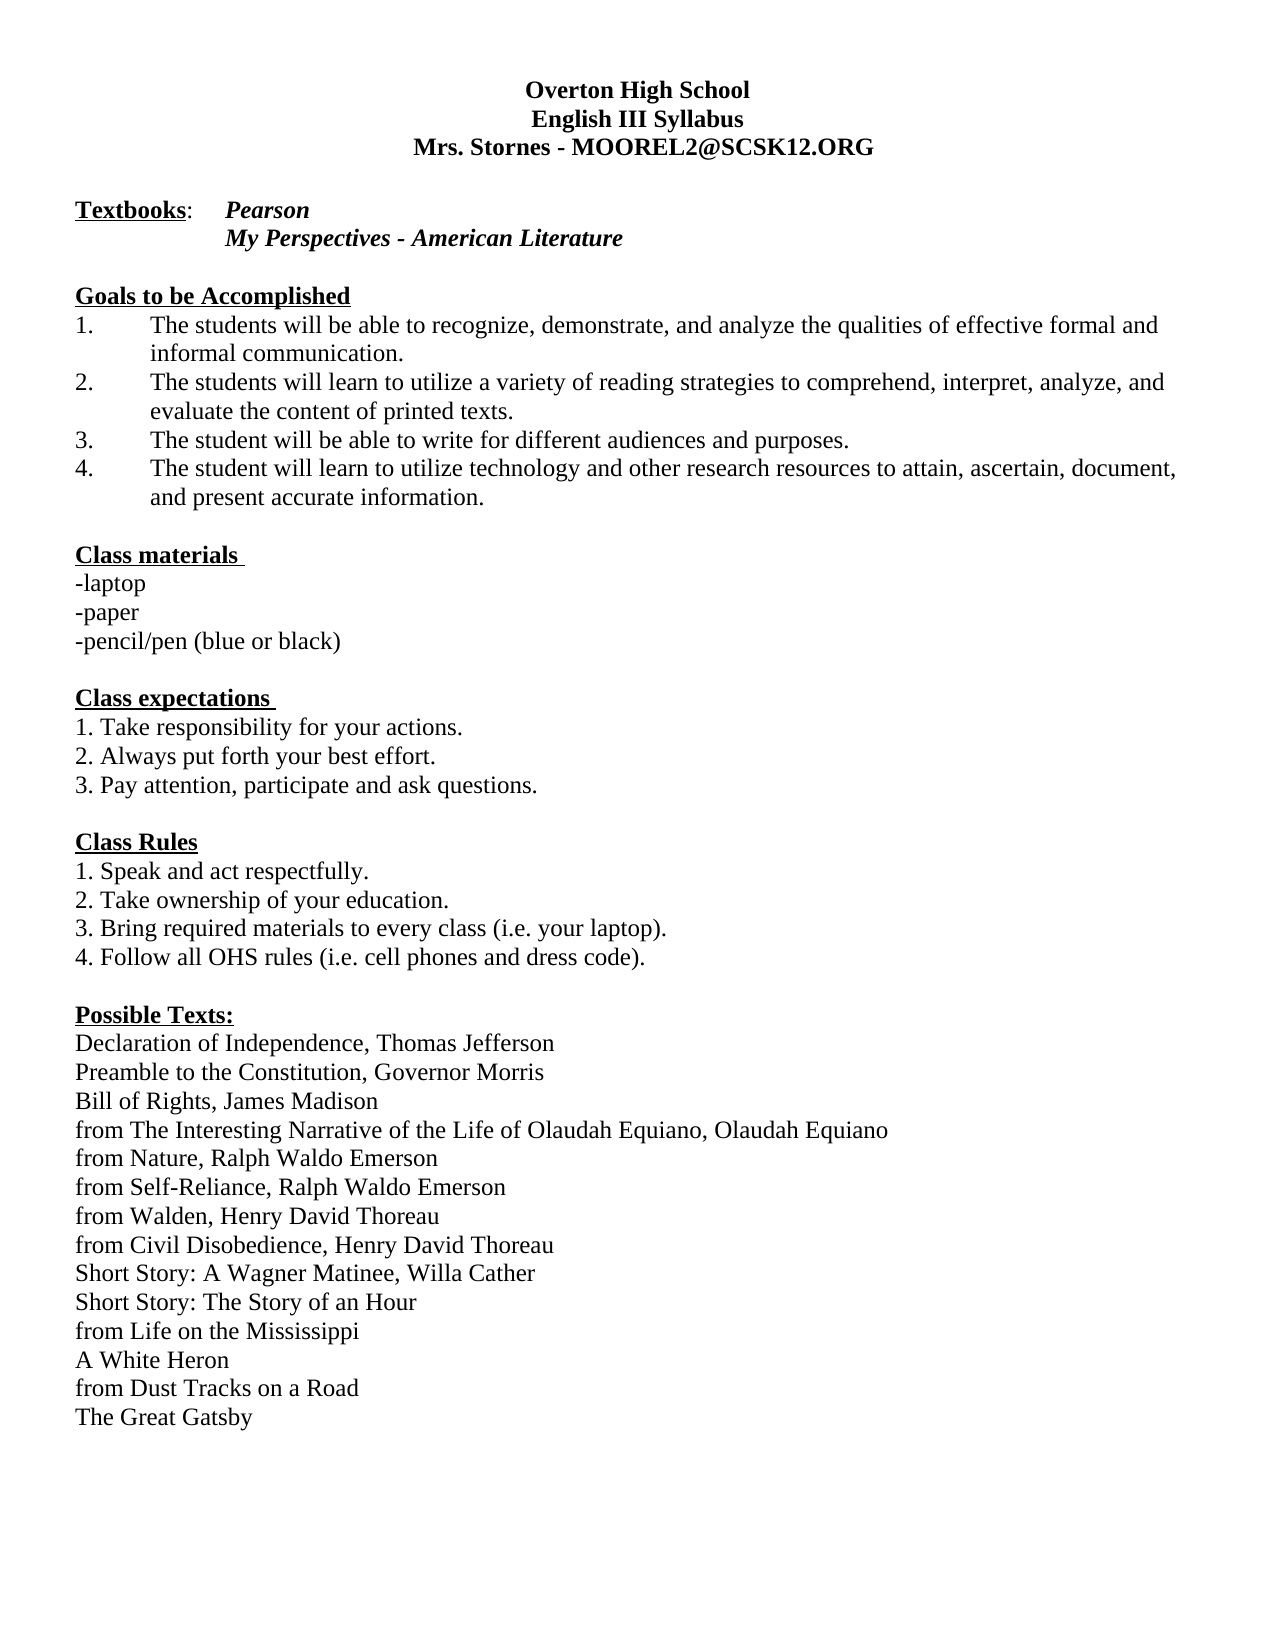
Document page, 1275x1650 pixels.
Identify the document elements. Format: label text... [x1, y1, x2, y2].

text Overton High School [75, 75, 1200, 104]
text Textbooks: Pearson [75, 195, 1200, 223]
text Declaration of Independence, Thomas Jefferson [75, 1028, 1200, 1057]
text 3. Pay attention, participate and ask questions. [75, 770, 1200, 798]
text The Great Gatsby [75, 1402, 1200, 1431]
text English III Syllabus [75, 104, 1200, 132]
text Class Rules [75, 827, 1200, 856]
text My Perspectives - American Literature [150, 223, 1200, 252]
text 2. Always put forth your best effort. [75, 741, 1200, 770]
text -pencil/pen (blue or black) [75, 626, 1200, 655]
text from Dust Tracks on a Road [75, 1373, 1200, 1402]
text from The Interesting Narrative of the Life of Olaudah Equiano, Olaudah Equiano [75, 1115, 1200, 1143]
text 1. Speak and act respectfully. [75, 856, 1200, 885]
text 2. The students will learn to utilize a variety of reading strategies to comprehend, interpret, analyze, and evaluate the content of printed texts. [75, 367, 1200, 425]
text 1. The students will be able to recognize, demonstrate, and analyze the qualities of effective formal and informal communication. [75, 310, 1200, 367]
text Mrs. Stornes - MOOREL2@SCSK12.ORG [75, 132, 1200, 161]
text Preamble to the Constitution, Governor Morris [75, 1057, 1200, 1086]
text Class materials [75, 540, 1200, 568]
text from Nature, Ralph Waldo Emerson [75, 1143, 1200, 1172]
text -laptop [75, 568, 1200, 597]
text 2. Take ownership of your education. [75, 885, 1200, 913]
text A White Heron [75, 1345, 1200, 1373]
text from Life on the Mississippi [75, 1316, 1200, 1345]
text 3. The student will be able to write for different audiences and purposes. [75, 425, 1200, 453]
text 4. The student will learn to utilize technology and other research resources to attain, ascertain, document, and present accurate information. [75, 453, 1200, 511]
text Short Story: The Story of an Hour [75, 1287, 1200, 1316]
text Short Story: A Wagner Matinee, Willa Cather [75, 1258, 1200, 1287]
text Bill of Rights, James Madison [75, 1086, 1200, 1115]
text Class expectations [75, 683, 1200, 712]
text from Civil Disobedience, Henry David Thoreau [75, 1230, 1200, 1258]
text -paper [75, 597, 1200, 626]
text 1. Take responsibility for your actions. [75, 712, 1200, 741]
text 4. Follow all OHS rules (i.e. cell phones and dress code). [75, 942, 1200, 971]
text 3. Bring required materials to every class (i.e. your laptop). [75, 913, 1200, 942]
text from Walden, Henry David Thoreau [75, 1201, 1200, 1230]
text Possible Texts: [75, 1000, 1200, 1028]
text Goals to be Accomplished [75, 281, 1200, 310]
text from Self-Reliance, Ralph Waldo Emerson [75, 1172, 1200, 1201]
